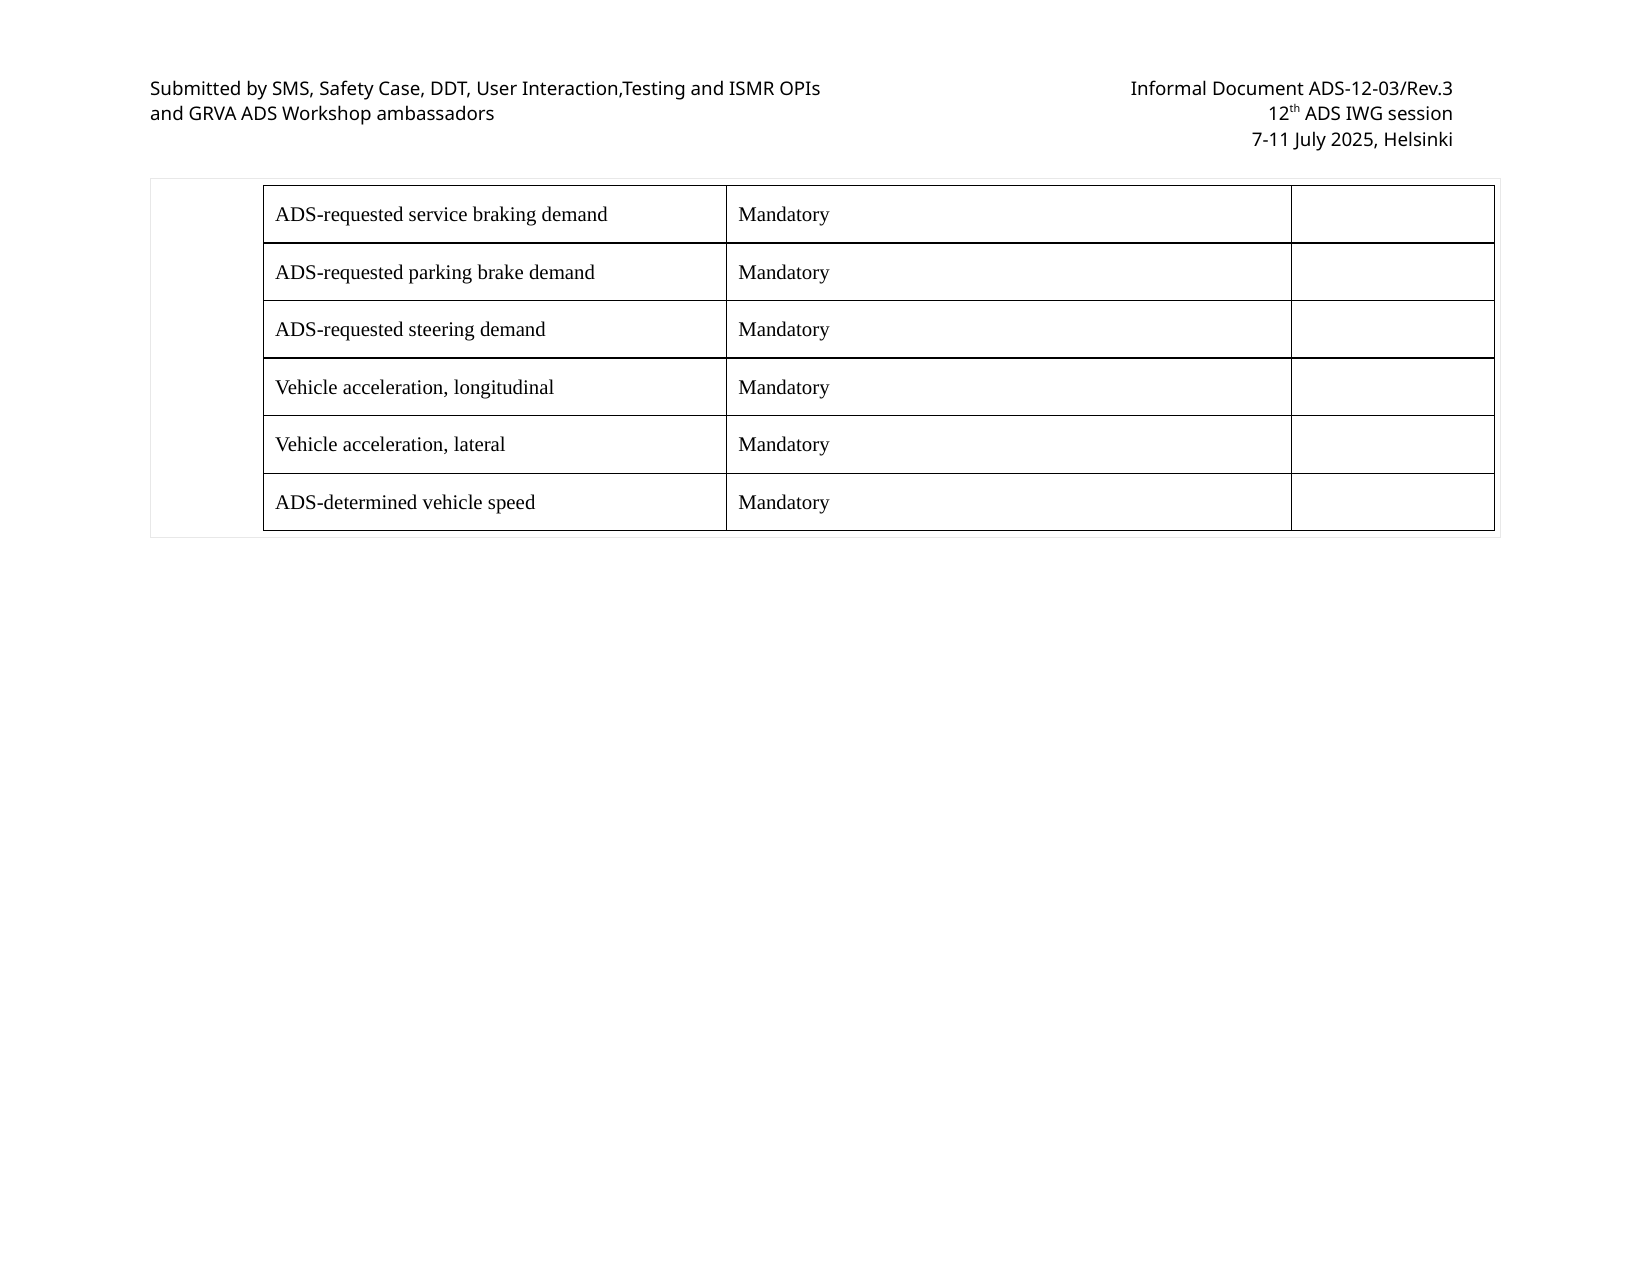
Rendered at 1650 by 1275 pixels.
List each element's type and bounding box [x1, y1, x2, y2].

table_cell [151, 179, 1500, 537]
